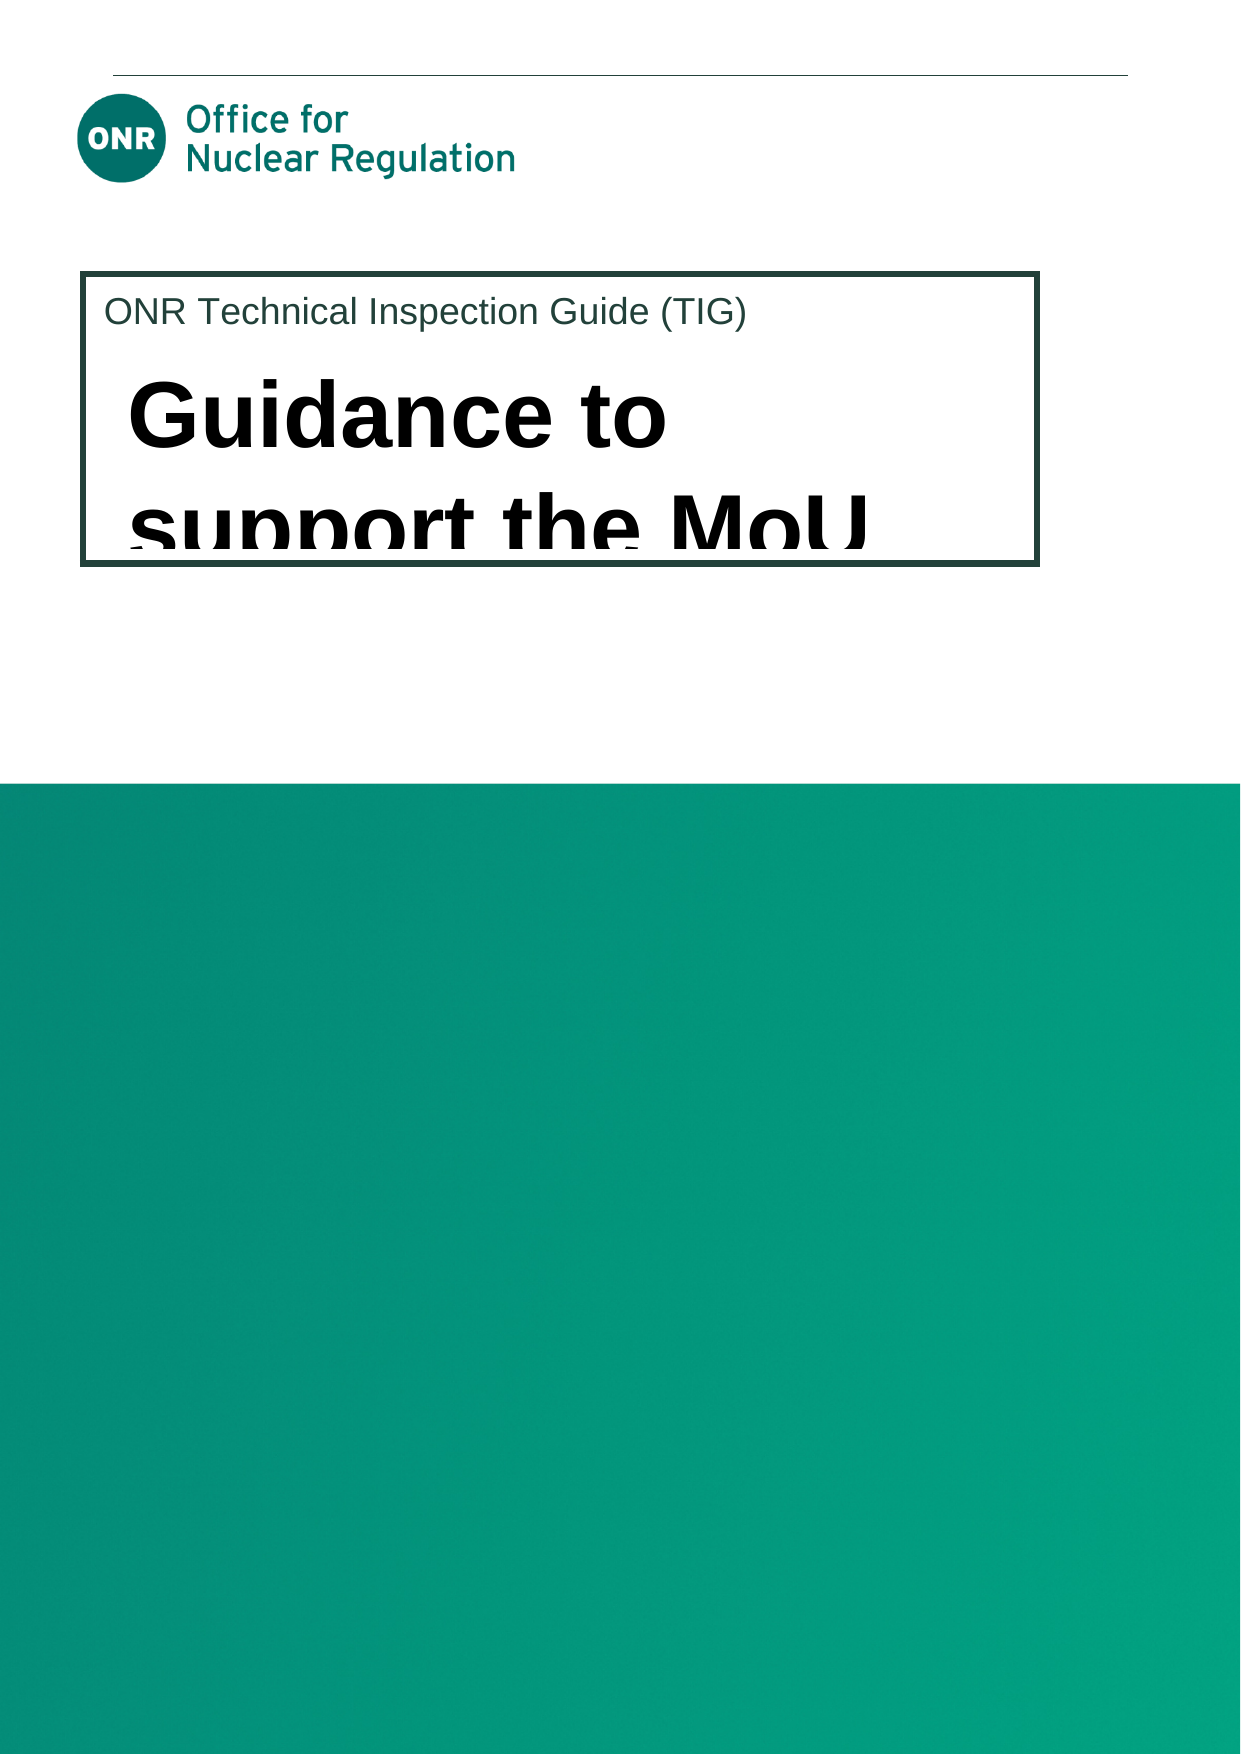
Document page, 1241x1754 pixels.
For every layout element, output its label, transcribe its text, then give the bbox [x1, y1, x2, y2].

table_header [83, 150, 1037, 271]
picture [0, 0, 1241, 1754]
table_cell ONR Technical Inspection Guide (TIG) [86, 277, 1034, 560]
